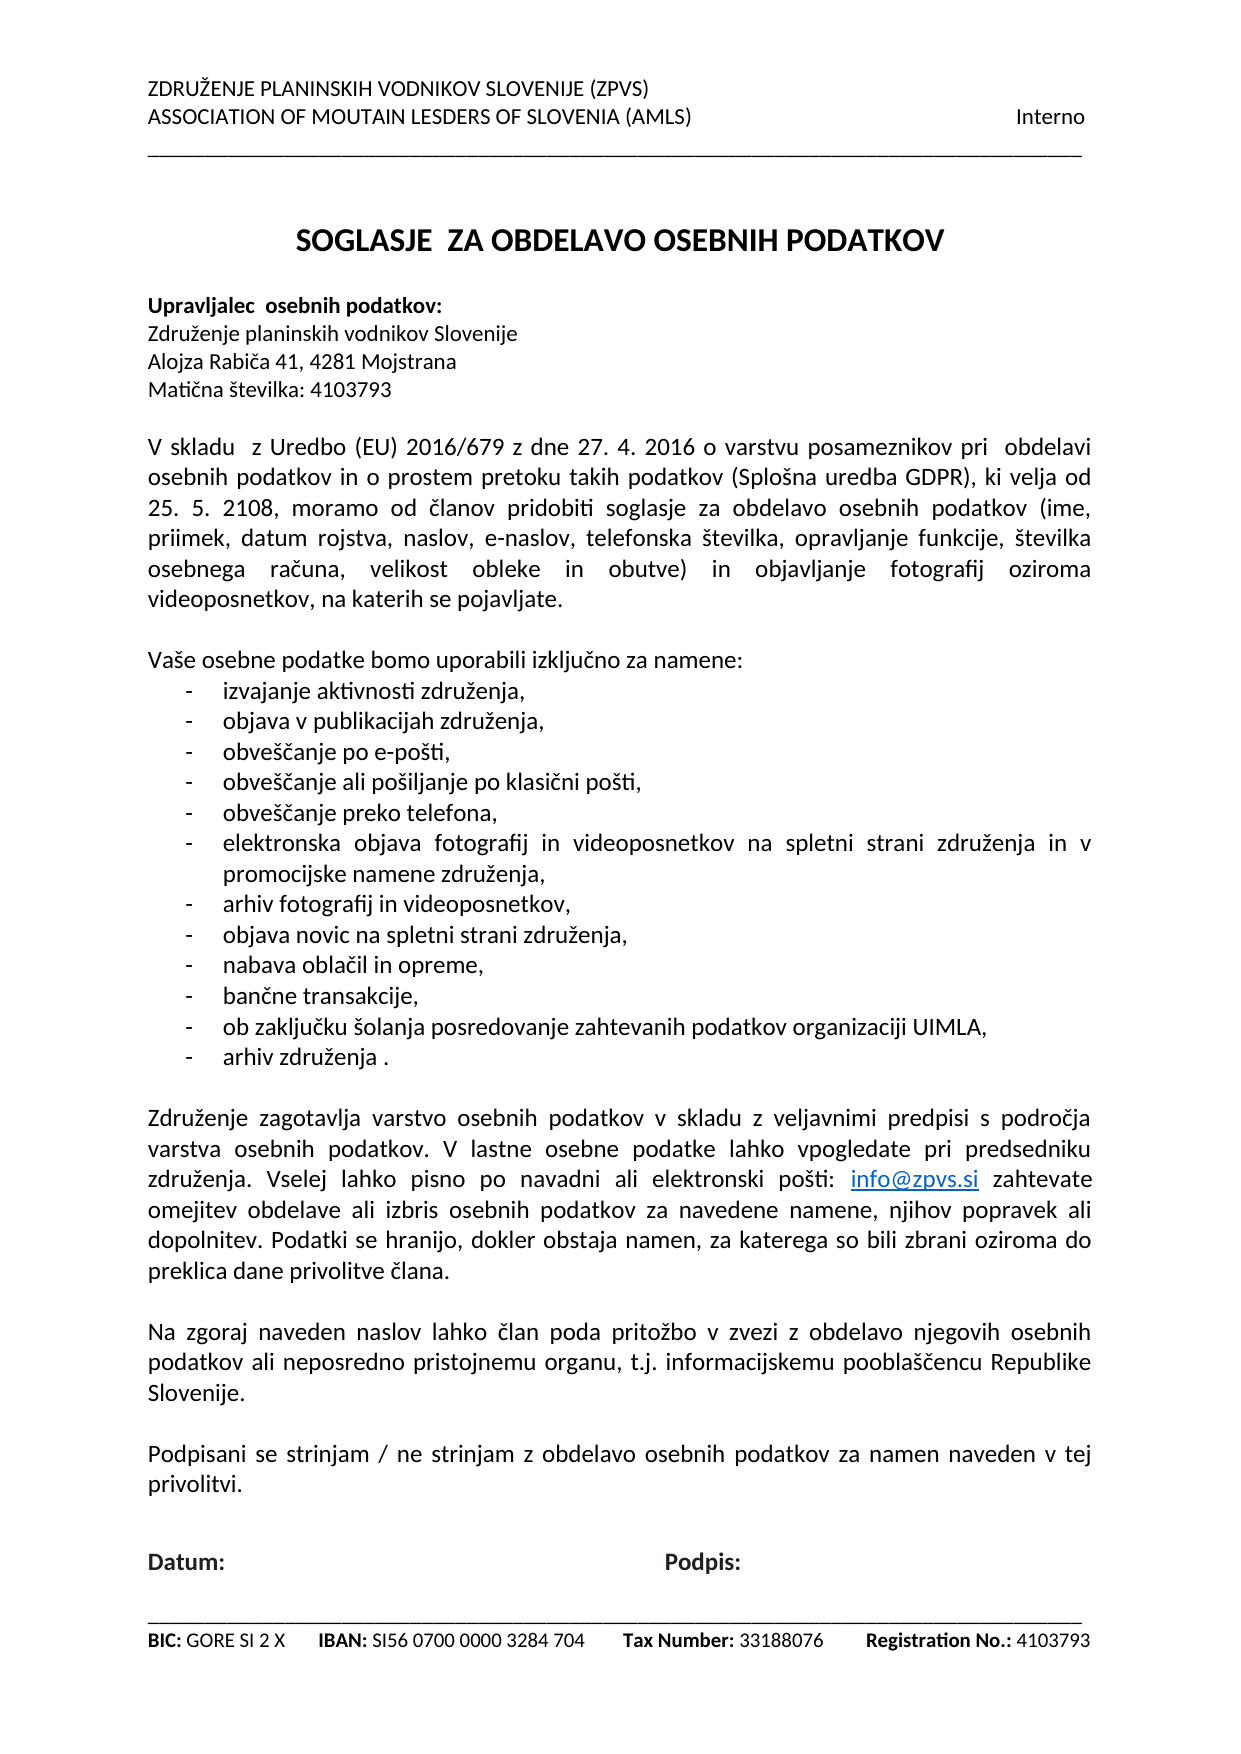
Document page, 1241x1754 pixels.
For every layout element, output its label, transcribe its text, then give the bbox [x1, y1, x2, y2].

text Na zgoraj naveden naslov lahko član poda pritožbo v zvezi z obdelavo njegovih osebnih podatkov ali neposredno pristojnemu organu, t.j. informacijskemu pooblaščencu Republike Slovenije. [148, 1316, 1093, 1407]
list obveščanje preko telefona, [185, 797, 1093, 828]
text Združenje zagotavlja varstvo osebnih podatkov v skladu z veljavnimi predpisi s področja varstva osebnih podatkov. V lastne osebne podatke lahko vpogledate pri predsedniku združenja. Vselej lahko pisno po navadni ali elektronski pošti: info@zpvs.si zahtevate omejitev obdelave ali izbris osebnih podatkov za navedene namene, njihov popravek ali dopolnitev. Podatki se hranijo, dokler obstaja namen, za katerega so bili zbrani oziroma do preklica dane privolitve člana. [148, 1102, 1093, 1285]
list objava novic na spletni strani združenja, [185, 919, 1093, 950]
text Združenje planinskih vodnikov Slovenije [148, 319, 1093, 347]
list izvajanje aktivnosti združenja, [185, 675, 1093, 706]
list nabava oblačil in opreme, [185, 950, 1093, 980]
text Podpisani se strinjam / ne strinjam z obdelavo osebnih podatkov za namen naveden v tej privolitvi. [148, 1438, 1093, 1499]
list elektronska objava fotografij in videoposnetkov na spletni strani združenja in v promocijske namene združenja, [185, 828, 1093, 889]
text Datum: Podpis: [148, 1546, 1093, 1576]
list ob zaključku šolanja posredovanje zahtevanih podatkov organizaciji UIMLA, [185, 1011, 1093, 1041]
list obveščanje ali pošiljanje po klasični pošti, [185, 767, 1093, 797]
text Vaše osebne podatke bomo uporabili izključno za namene: [148, 644, 1093, 675]
list obveščanje po e-pošti, [185, 736, 1093, 767]
list arhiv združenja . [185, 1041, 1093, 1072]
text V skladu z Uredbo (EU) 2016/679 z dne 27. 4. 2016 o varstvu posameznikov pri obdelavi osebnih podatkov in o prostem pretoku takih podatkov (Splošna uredba GDPR), ki velja od 25. 5. 2108, moramo od članov pridobiti soglasje za obdelavo osebnih podatkov (ime, priimek, datum rojstva, naslov, e-naslov, telefonska številka, opravljanje funkcije, številka osebnega računa, velikost obleke in obutve) in objavljanje fotografij oziroma videoposnetkov, na katerih se pojavljate. [148, 431, 1093, 614]
text SOGLASJE ZA OBDELAVO OSEBNIH PODATKOV [148, 219, 1093, 260]
list arhiv fotografij in videoposnetkov, [185, 889, 1093, 919]
list objava v publikacijah združenja, [185, 706, 1093, 736]
list bančne transakcije, [185, 980, 1093, 1011]
text Matična številka: 4103793 [148, 375, 1093, 403]
text Alojza Rabiča 41, 4281 Mojstrana [148, 347, 1093, 375]
text Upravljalec osebnih podatkov: [148, 291, 1093, 319]
